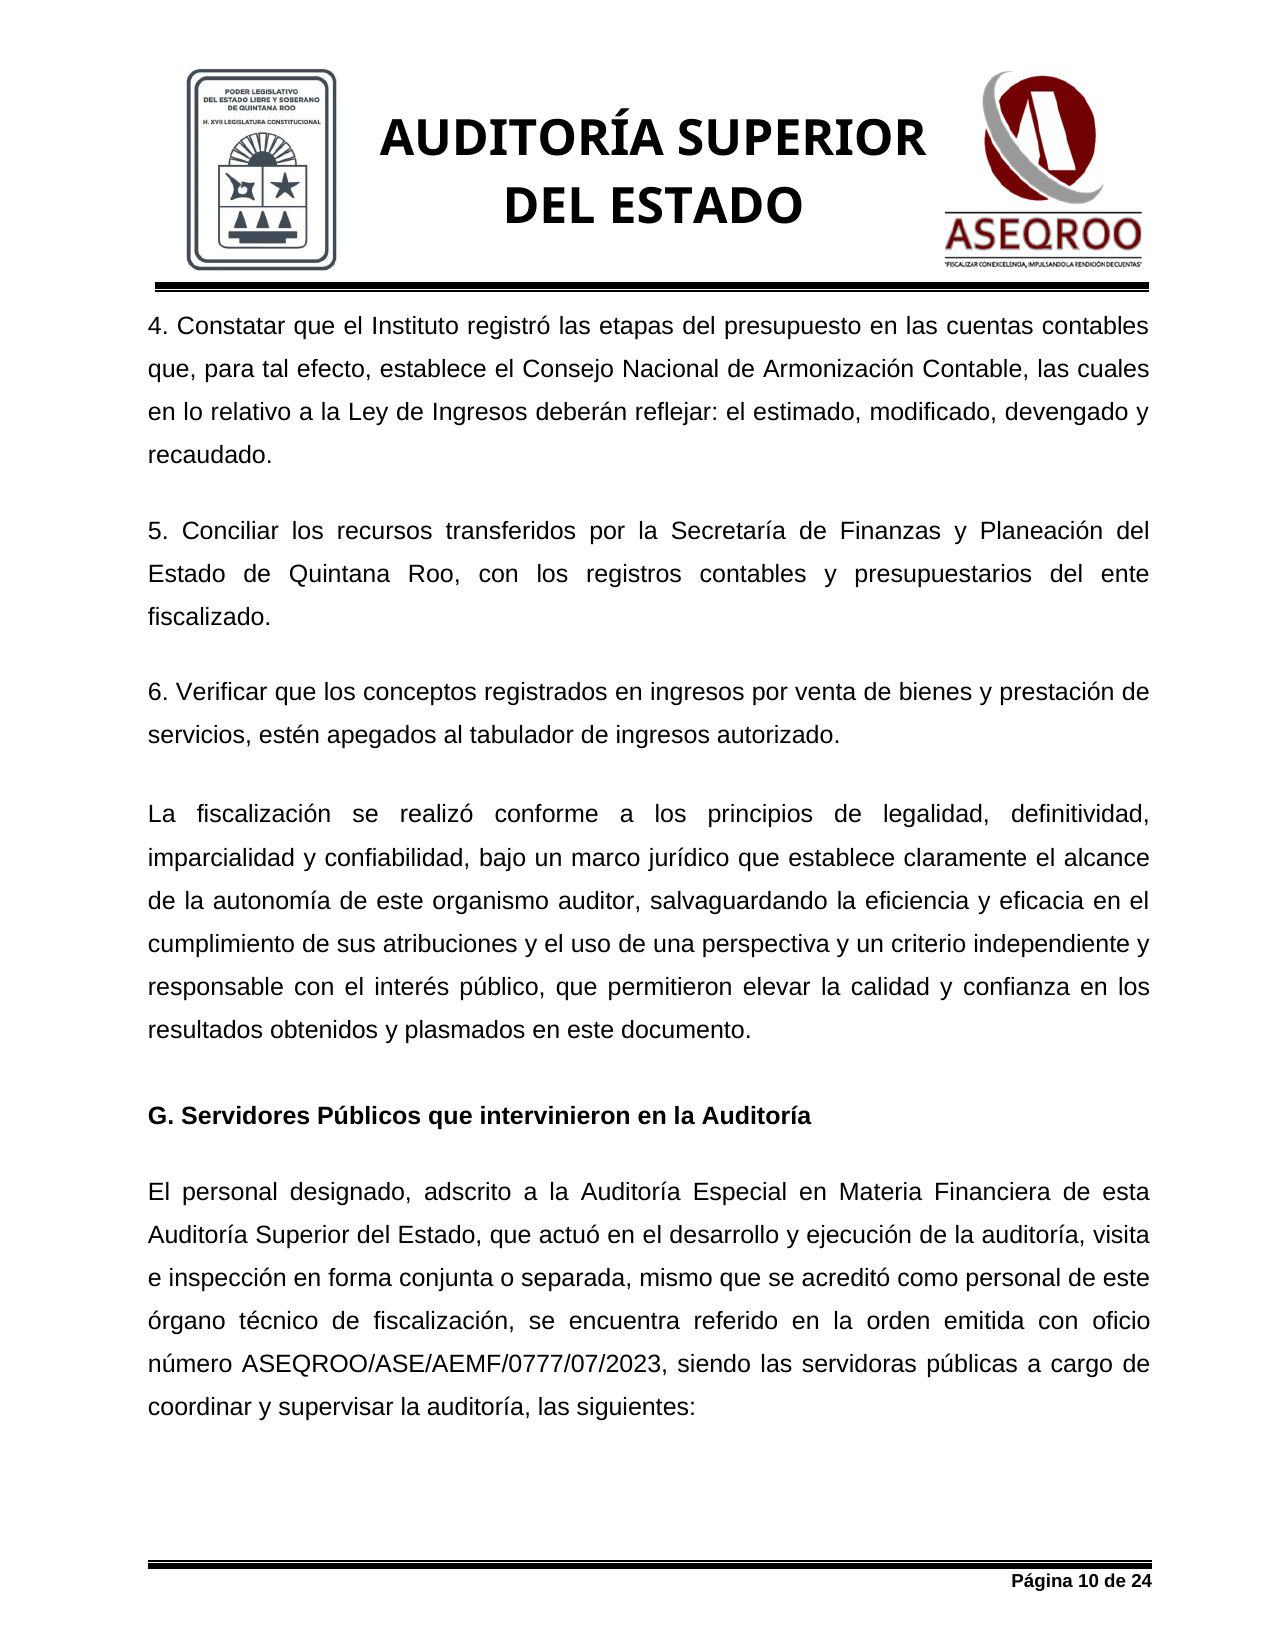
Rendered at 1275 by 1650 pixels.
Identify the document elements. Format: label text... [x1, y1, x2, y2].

text 4. Constatar que el Instituto registró las etapas del presupuesto en las cuentas contables que, para tal efecto, establece el Consejo Nacional de Armonización Contable, las cuales en lo relativo a la Ley de Ingresos deberán reflejar: el estimado, modificado, devengado y recaudado. [148, 311, 1152, 469]
text G. Servidores Públicos que intervinieron en la Auditoría [148, 1101, 1152, 1130]
picture [185, 68, 339, 271]
text La fiscalización se realizó conforme a los principios de legalidad, definitividad, imparcialidad y confiabilidad, bajo un marco jurídico que establece claramente el alcance de la autonomía de este organismo auditor, salvaguardando la eficiencia y eficacia en el cumplimiento de sus atribuciones y el uso de una perspectiva y un criterio independiente y responsable con el interés público, que permitieron elevar la calidad y confianza en los resultados obtenidos y plasmados en este documento. [148, 799, 1152, 1044]
text 5. Conciliar los recursos transferidos por la Secretaría de Finanzas y Planeación del Estado de Quintana Roo, con los registros contables y presupuestarios del ente fiscalizado. [148, 516, 1152, 631]
picture [944, 71, 1142, 268]
text 6. Verificar que los conceptos registrados en ingresos por venta de bienes y prestación de servicios, estén apegados al tabulador de ingresos autorizado. [148, 677, 1152, 749]
text El personal designado, adscrito a la Auditoría Especial en Materia Financiera de esta Auditoría Superior del Estado, que actuó en el desarrollo y ejecución de la auditoría, visita e inspección en forma conjunta o separada, mismo que se acreditó como personal de este órgano técnico de fiscalización, se encuentra referido en la orden emitida con oficio número ASEQROO/ASE/AEMF/0777/07/2023, siendo las servidoras públicas a cargo de coordinar y supervisar la auditoría, las siguientes: [148, 1177, 1152, 1421]
